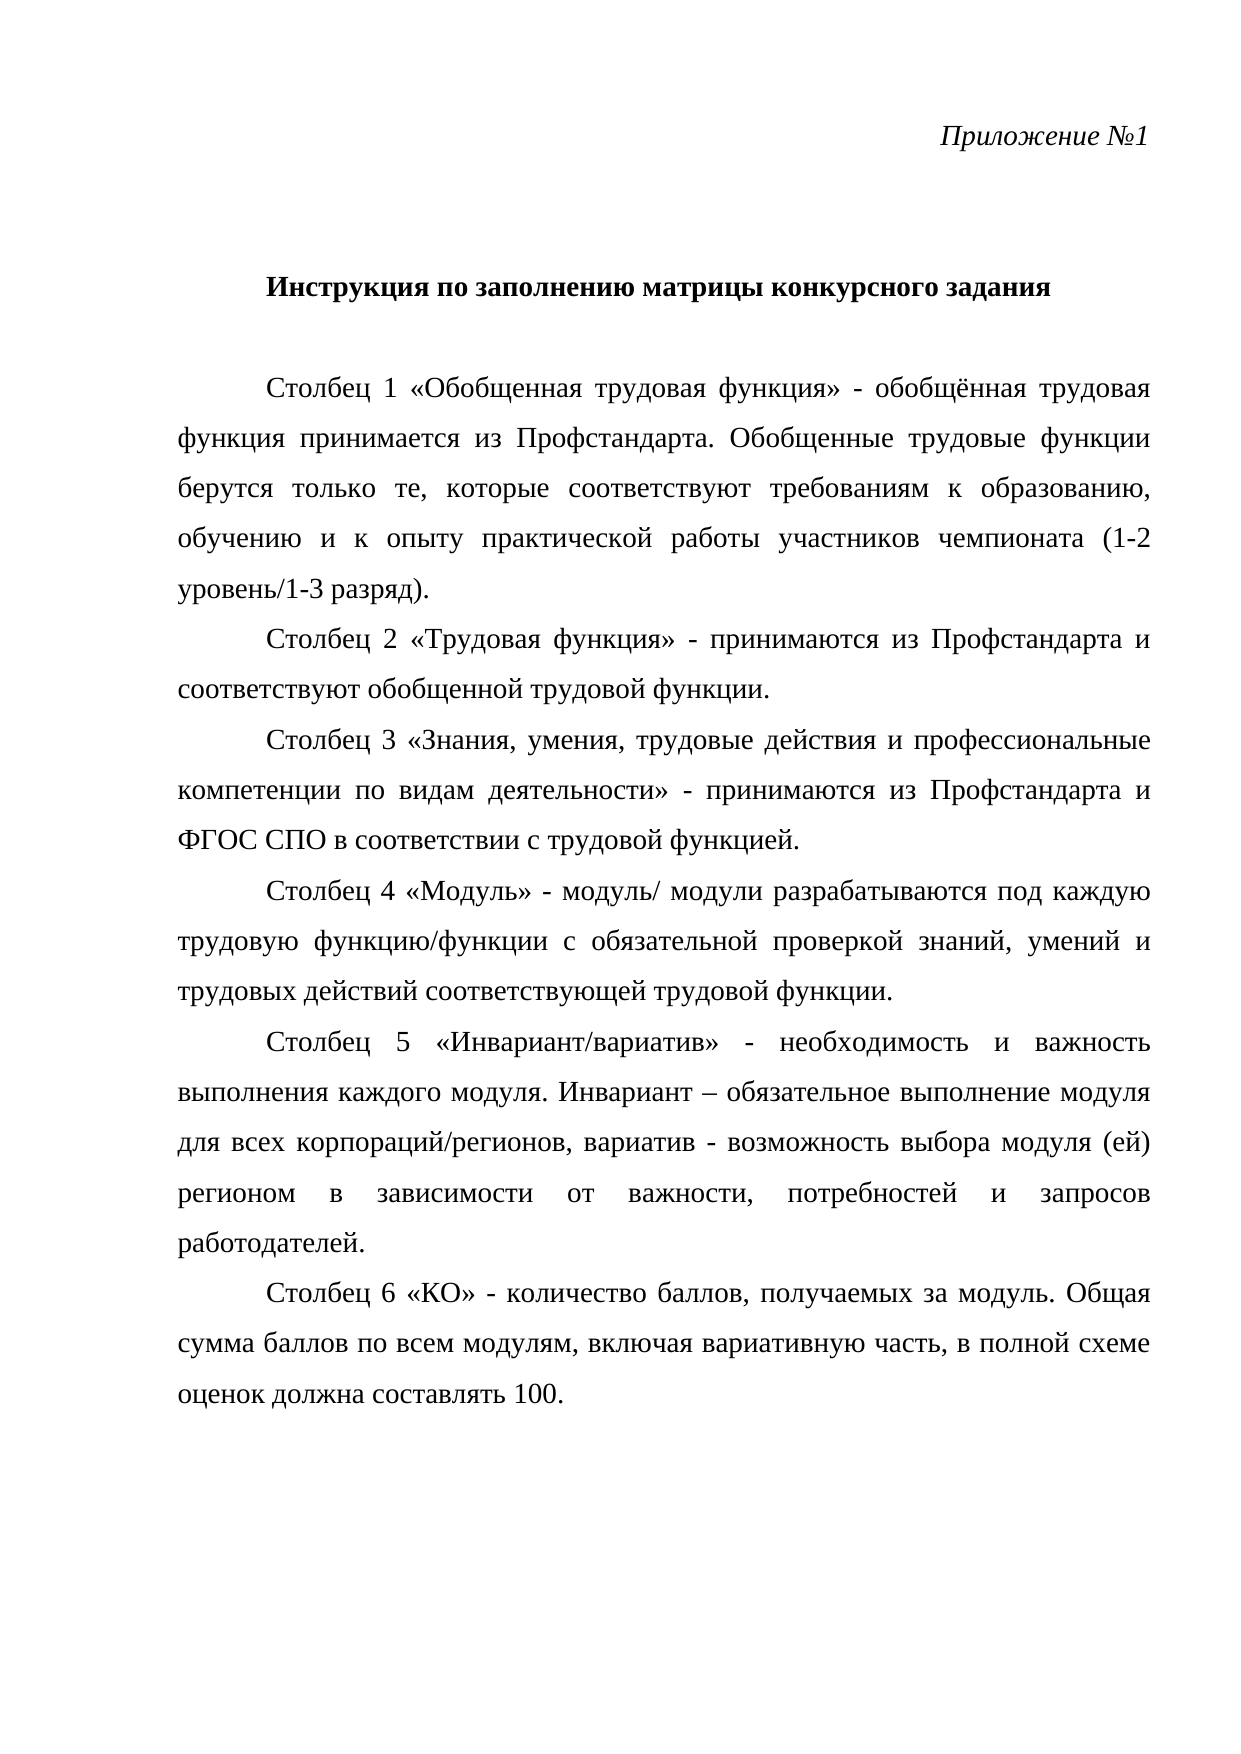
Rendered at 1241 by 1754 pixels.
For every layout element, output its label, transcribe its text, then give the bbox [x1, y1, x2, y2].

text Приложение №1 [177, 118, 1152, 152]
text Инструкция по заполнению матрицы конкурсного задания [177, 269, 1152, 303]
text Столбец 4 «Модуль» - модуль/ модули разрабатываются под каждую трудовую функцию/функции с обязательной проверкой знаний, умений и трудовых действий соответствующей трудовой функции. [177, 873, 1152, 1007]
text Столбец 3 «Знания, умения, трудовые действия и профессиональные компетенции по видам деятельности» - принимаются из Профстандарта и ФГОС СПО в соответствии с трудовой функцией. [177, 722, 1152, 856]
text Столбец 2 «Трудовая функция» - принимаются из Профстандарта и соответствуют обобщенной трудовой функции. [177, 621, 1152, 705]
text Столбец 6 «КО» - количество баллов, получаемых за модуль. Общая сумма баллов по всем модулям, включая вариативную часть, в полной схеме оценок должна составлять 100. [177, 1275, 1152, 1409]
text Столбец 1 «Обобщенная трудовая функция» - обобщённая трудовая функция принимается из Профстандарта. Обобщенные трудовые функции берутся только те, которые соответствуют требованиям к образованию, обучению и к опыту практической работы участников чемпионата (1-2 уровень/1-3 разряд). [177, 370, 1152, 604]
text Столбец 5 «Инвариант/вариатив» - необходимость и важность выполнения каждого модуля. Инвариант – обязательное выполнение модуля для всех корпораций/регионов, вариатив - возможность выбора модуля (ей) регионом в зависимости от важности, потребностей и запросов работодателей. [177, 1024, 1152, 1258]
